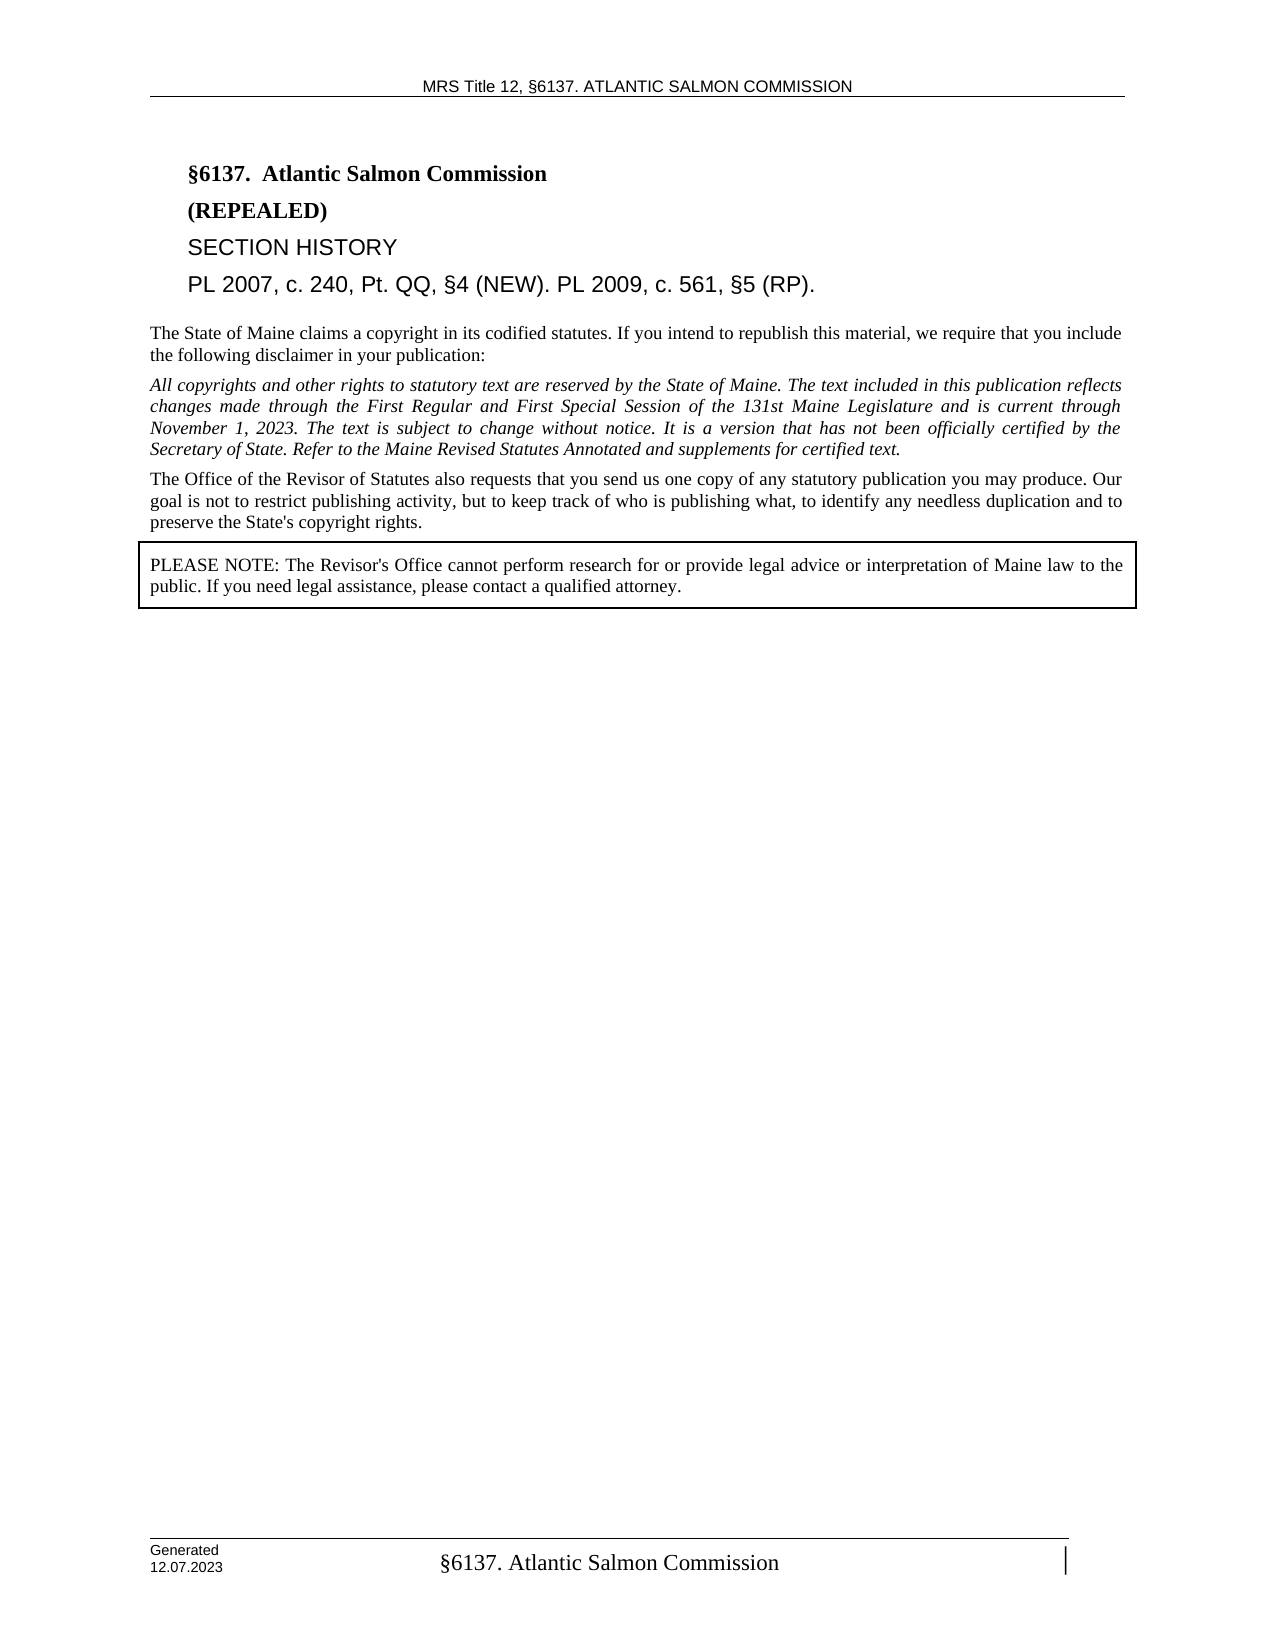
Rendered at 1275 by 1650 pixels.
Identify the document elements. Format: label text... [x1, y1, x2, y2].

text The State of Maine claims a copyright in its codified statutes. If you intend to republish this material, we require that you include the following disclaimer in your publication: [150, 322, 1125, 365]
text §6137. Atlantic Salmon Commission [187, 160, 1125, 187]
text The Office of the Revisor of Statutes also requests that you send us one copy of any statutory publication you may produce. Our goal is not to restrict publishing activity, but to keep track of who is publishing what, to identify any needless duplication and to preserve the State's copyright rights. [150, 468, 1125, 533]
text PLEASE NOTE: The Revisor's Office cannot perform research for or provide legal advice or interpretation of Maine law to the public. If you need legal assistance, please contact a qualified attorney. [140, 543, 1135, 607]
text SECTION HISTORY [187, 234, 1125, 260]
text PL 2007, c. 240, Pt. QQ, §4 (NEW). PL 2009, c. 561, §5 (RP). [187, 271, 1125, 297]
text (REPEALED) [187, 197, 1125, 223]
text All copyrights and other rights to statutory text are reserved by the State of Maine. The text included in this publication reflects changes made through the First Regular and First Special Session of the 131st Maine Legislature and is current through November 1, 2023 . The text is subject to change without notice. It is a version that has not been officially certified by the Secretary of State. Refer to the Maine Revised Statutes Annotated and supplements for certified text. [150, 373, 1125, 460]
